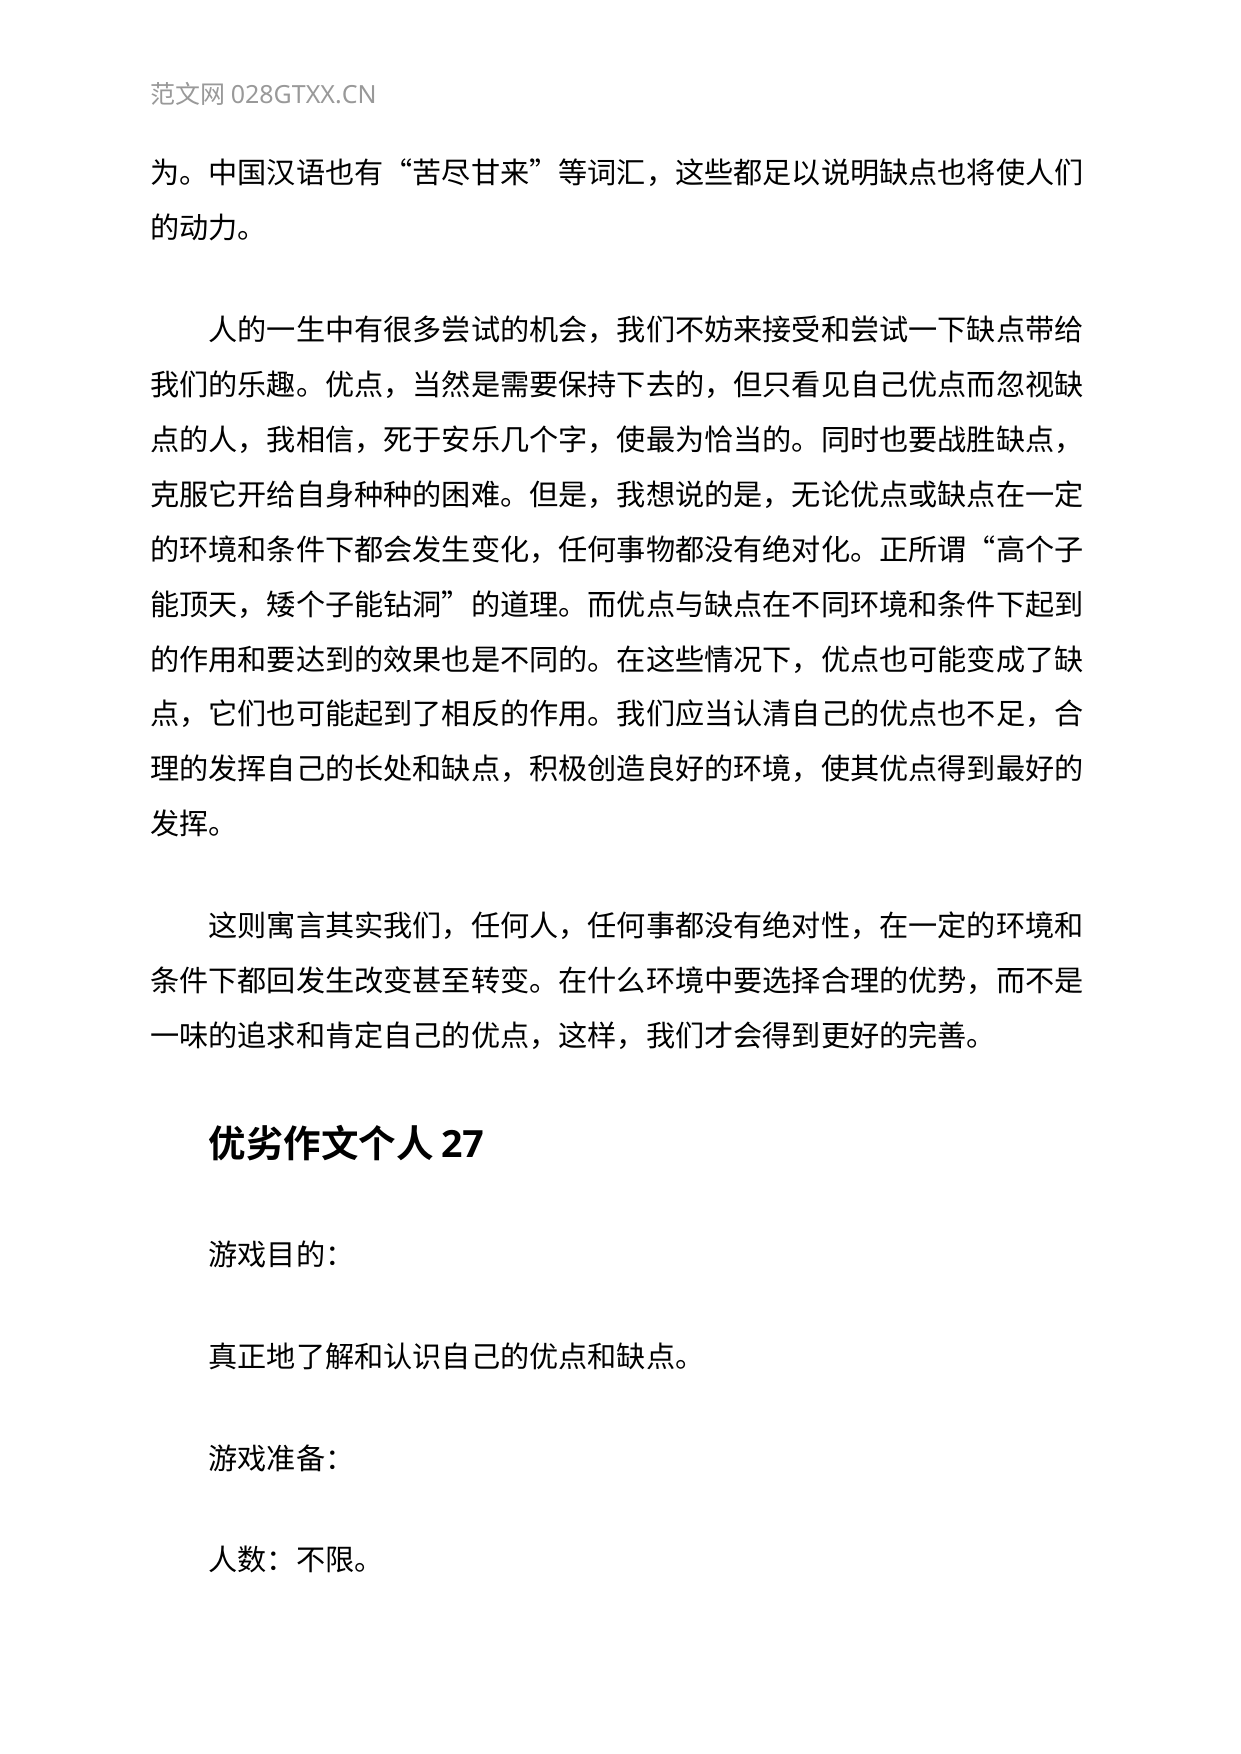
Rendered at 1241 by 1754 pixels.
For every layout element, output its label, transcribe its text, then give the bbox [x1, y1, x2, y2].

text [150, 150, 1090, 247]
text 人的一生中有很多尝试的机会，我们不妨来接受和尝试一下缺点带给我们的乐趣。优点，当然是需要保持下去的，但只看见自己优点而忽视缺点的人，我相信，死于安乐几个字，使最为恰当的。同时也要战胜缺点，克服它开给自身种种的困难。但是，我想说的是，无论优点或缺点在一定的环境和条件下都会发生变化，任何事物都没有绝对化。正所谓“高个子能顶天，矮个子能钻洞”的道理。而优点与缺点在不同环境和条件下起到的作用和要达到的效果也是不同的。在这些情况下，优点也可能变成了缺点，它们也可能起到了相反的作用。我们应当认清自己的优点也不足，合理的发挥自己的长处和缺点，积极创造良好的环境，使其优点得到最好的发挥。 [150, 307, 1090, 843]
text 游戏目的： [150, 1232, 1090, 1274]
text 这则寓言其实我们，任何人，任何事都没有绝对性，在一定的环境和条件下都回发生改变甚至转变。在什么环境中要选择合理的优势，而不是一味的追求和肯定自己的优点，这样，我们才会得到更好的完善。 [150, 902, 1090, 1054]
text 人数：不限。 [150, 1537, 1090, 1579]
text 真正地了解和认识自己的优点和缺点。 [150, 1333, 1090, 1376]
text 优劣作文个人27 [150, 1114, 1090, 1168]
text 游戏准备： [150, 1435, 1090, 1477]
